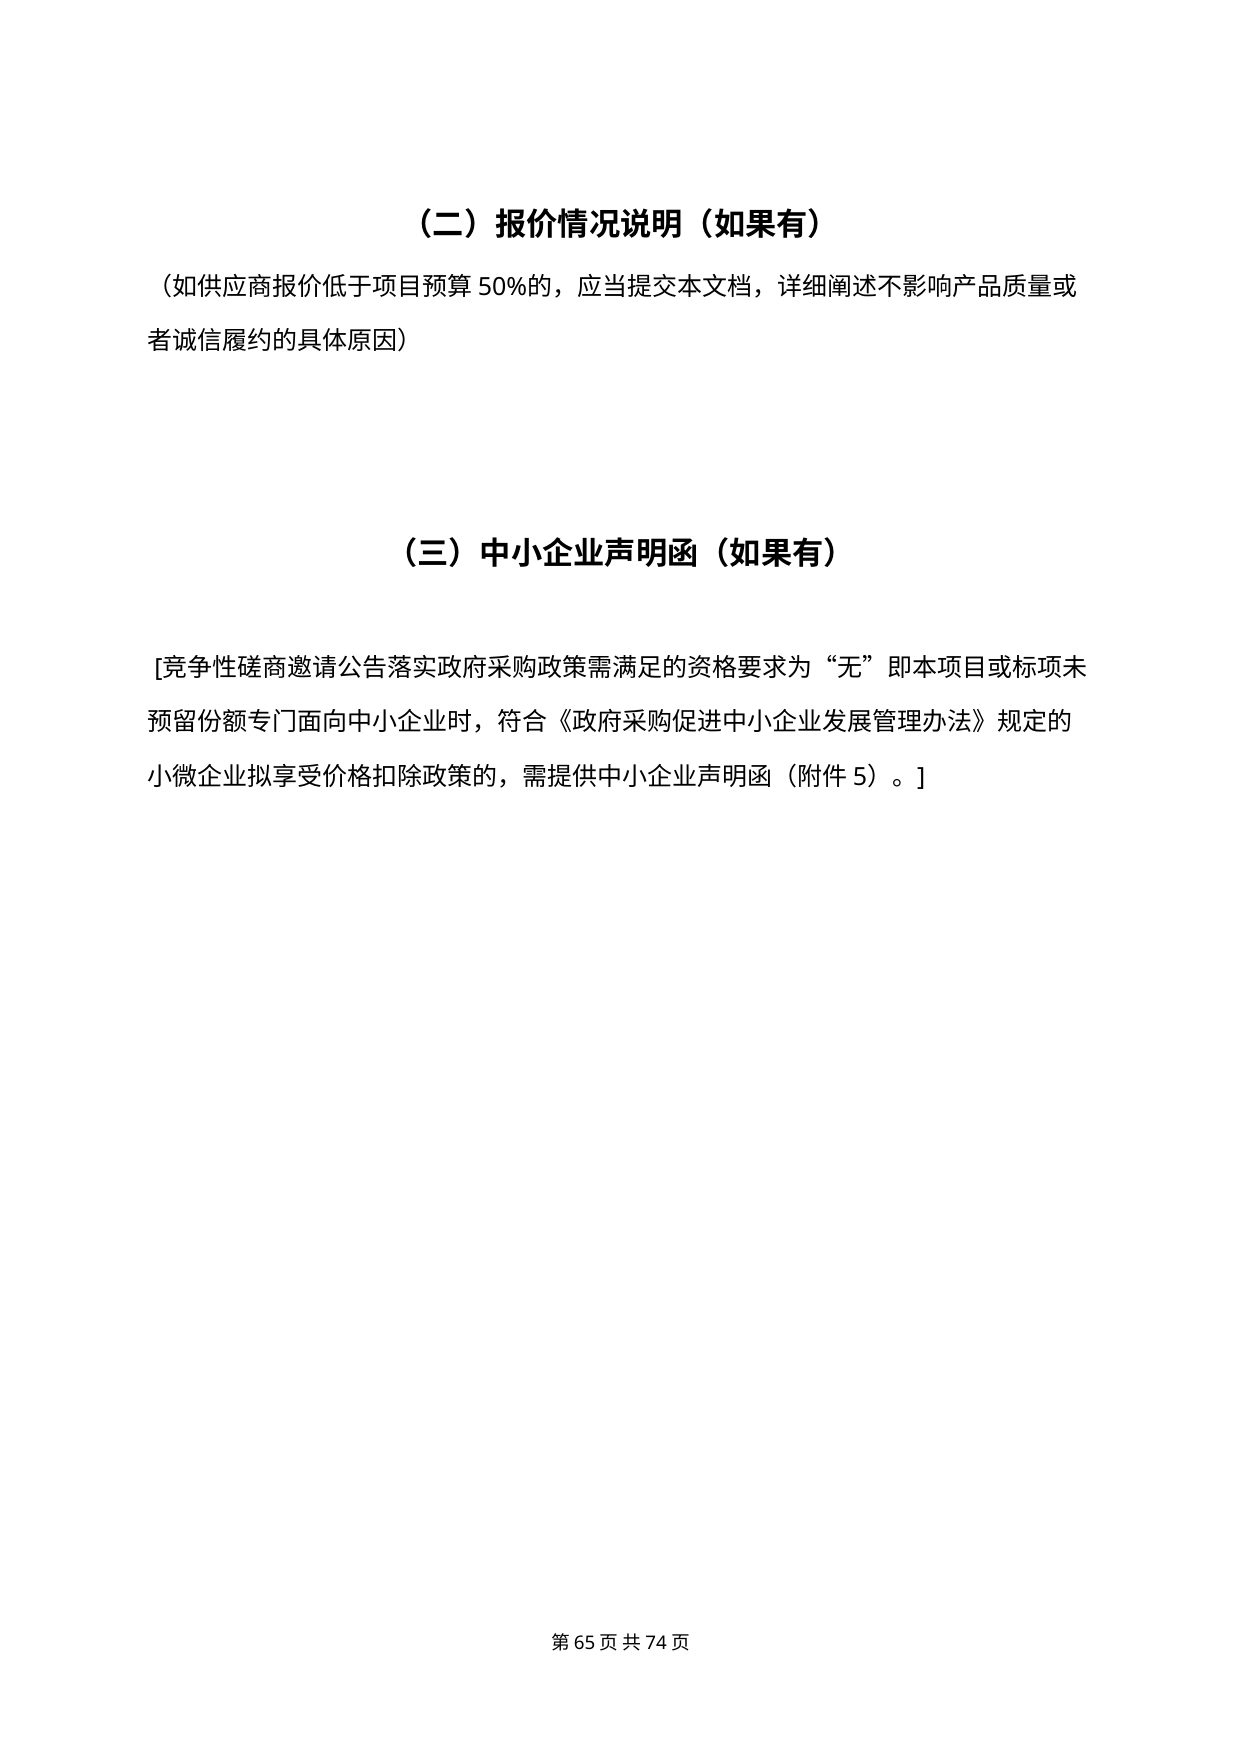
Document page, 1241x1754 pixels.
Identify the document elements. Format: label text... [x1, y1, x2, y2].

text （如供应商报价低于项目预算50%的，应当提交本文档，详细阐述不影响产品质量或者诚信履约的具体原因） [148, 266, 1093, 357]
text [竞争性磋商邀请公告落实政府采购政策需满足的资格要求为“无”即本项目或标项未预留份额专门面向中小企业时，符合《政府采购促进中小企业发展管理办法》规定的小微企业拟享受价格扣除政策的，需提供中小企业声明函（附件5）。] [148, 647, 1093, 792]
subtitle （二）报价情况说明（如果有） [148, 199, 1093, 244]
subtitle （三）中小企业声明函（如果有） [148, 528, 1093, 573]
